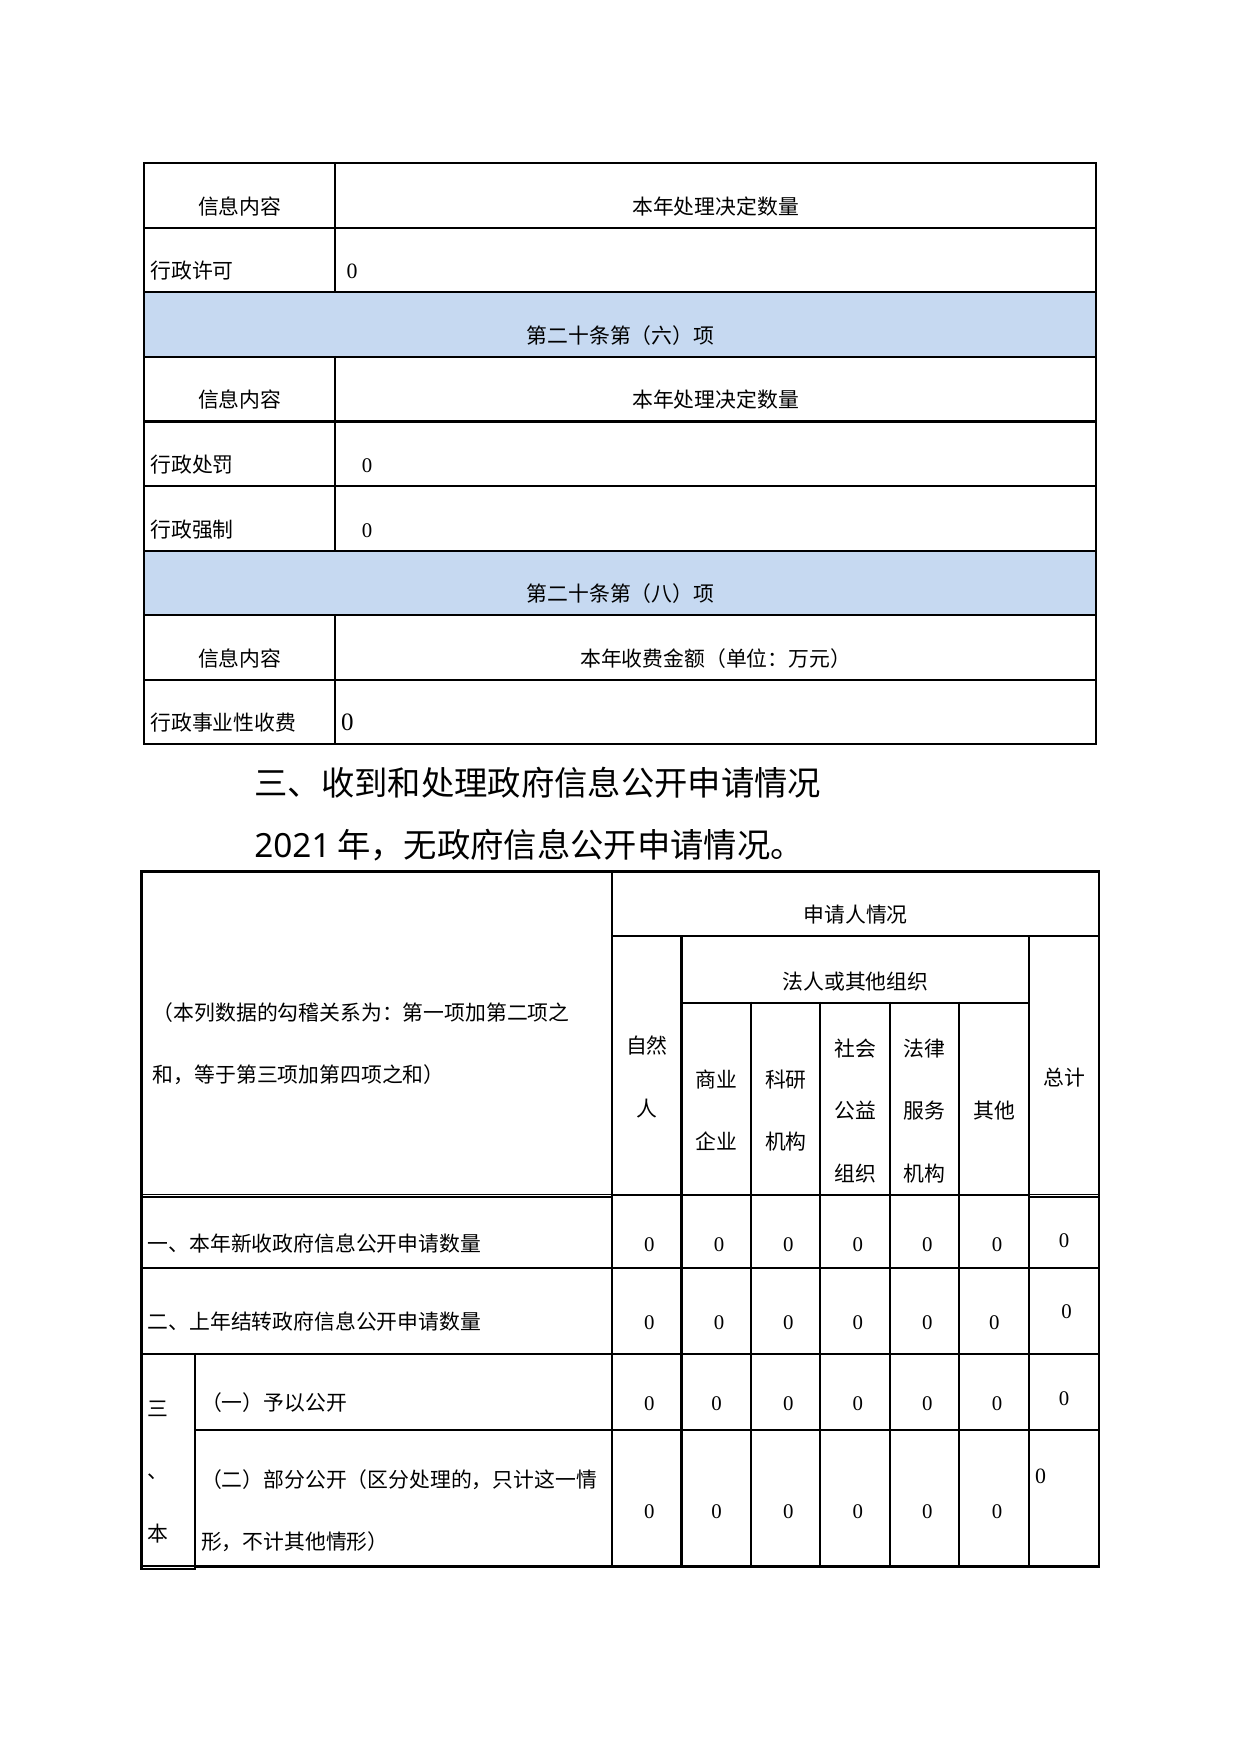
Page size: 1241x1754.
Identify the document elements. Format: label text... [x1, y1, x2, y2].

table_cell 法律服务机构 [891, 1004, 958, 1193]
table_cell 一、本年新收政府信息公开申请数量 [143, 1198, 611, 1267]
table_cell 自然人 [613, 937, 680, 1193]
table_cell （一）予以公开 [196, 1355, 611, 1429]
table_header （本列数据的勾稽关系为：第一项加第二项之和，等于第三项加第四项之和） [143, 873, 611, 1193]
table_cell （二）部分公开（区分处理的，只计这一情形，不计其他情形） [196, 1431, 611, 1565]
table_cell 信息内容 [145, 616, 334, 679]
table_header 申请人情况 [613, 873, 1098, 935]
table_cell 本年处理决定数量 [336, 164, 1095, 227]
table_cell 0 [752, 1196, 819, 1267]
table_cell 总计 [1030, 937, 1098, 1193]
table_cell 行政许可 [145, 229, 334, 291]
table_cell 社会公益组织 [821, 1004, 889, 1193]
table_cell 本年处理决定数量 [336, 358, 1095, 420]
text 三、收到和处理政府信息公开申请情况 [187, 745, 1053, 808]
table_cell 0 [960, 1431, 1028, 1565]
table_cell 0 [683, 1431, 750, 1565]
table_cell 0 [1030, 1198, 1098, 1267]
table_cell 本年收费金额（单位：万元） [336, 616, 1095, 679]
table_cell 其他 [960, 1004, 1028, 1193]
table_cell 0 [960, 1196, 1028, 1267]
table_cell 0 [752, 1269, 819, 1353]
table_cell 0 [960, 1269, 1028, 1353]
table_cell 0 [821, 1355, 889, 1429]
table_cell 行政事业性收费 [145, 681, 334, 743]
table_cell 科研 机构 [752, 1004, 819, 1193]
table_cell 0 [821, 1431, 889, 1565]
text 2021年，无政府信息公开申请情况。 [187, 808, 1053, 870]
table_cell 0 [1030, 1269, 1098, 1353]
table_cell 0 [336, 423, 1095, 485]
table_cell 信息内容 [145, 358, 334, 420]
table_cell 0 [683, 1355, 750, 1429]
table_cell 第二十条第（六）项 [145, 293, 1095, 356]
table_cell 0 [683, 1196, 750, 1267]
table_cell 0 [1030, 1431, 1098, 1565]
table_cell 0 [960, 1355, 1028, 1429]
table_cell 0 [336, 487, 1095, 549]
table_cell 法人或其他组织 [683, 937, 1028, 1002]
table_cell 0 [613, 1355, 680, 1429]
table_cell 0 [821, 1269, 889, 1353]
table_cell 第二十条第（八）项 [145, 552, 1095, 614]
table_cell 0 [891, 1269, 958, 1353]
table_cell 0 [891, 1355, 958, 1429]
table_cell 0 [821, 1196, 889, 1267]
table_cell 0 [683, 1269, 750, 1353]
table_cell 商业 企业 [683, 1004, 750, 1193]
table_cell 行政处罚 [145, 423, 334, 485]
table_cell 0 [891, 1196, 958, 1267]
table_cell 0 [1030, 1355, 1098, 1429]
table_cell 信息内容 [145, 164, 334, 227]
table_cell 0 [613, 1269, 680, 1353]
table_cell 0 [336, 681, 1095, 743]
table_cell 行政强制 [145, 487, 334, 549]
table_cell 0 [752, 1355, 819, 1429]
table_cell 0 [891, 1431, 958, 1565]
table_cell 二、上年结转政府信息公开申请数量 [143, 1269, 611, 1353]
table_cell 0 [336, 229, 1095, 291]
table_cell 0 [613, 1431, 680, 1565]
table_cell 0 [613, 1196, 680, 1267]
table_cell 0 [752, 1431, 819, 1565]
table_cell 三、本年度办理结果 [143, 1355, 194, 1565]
